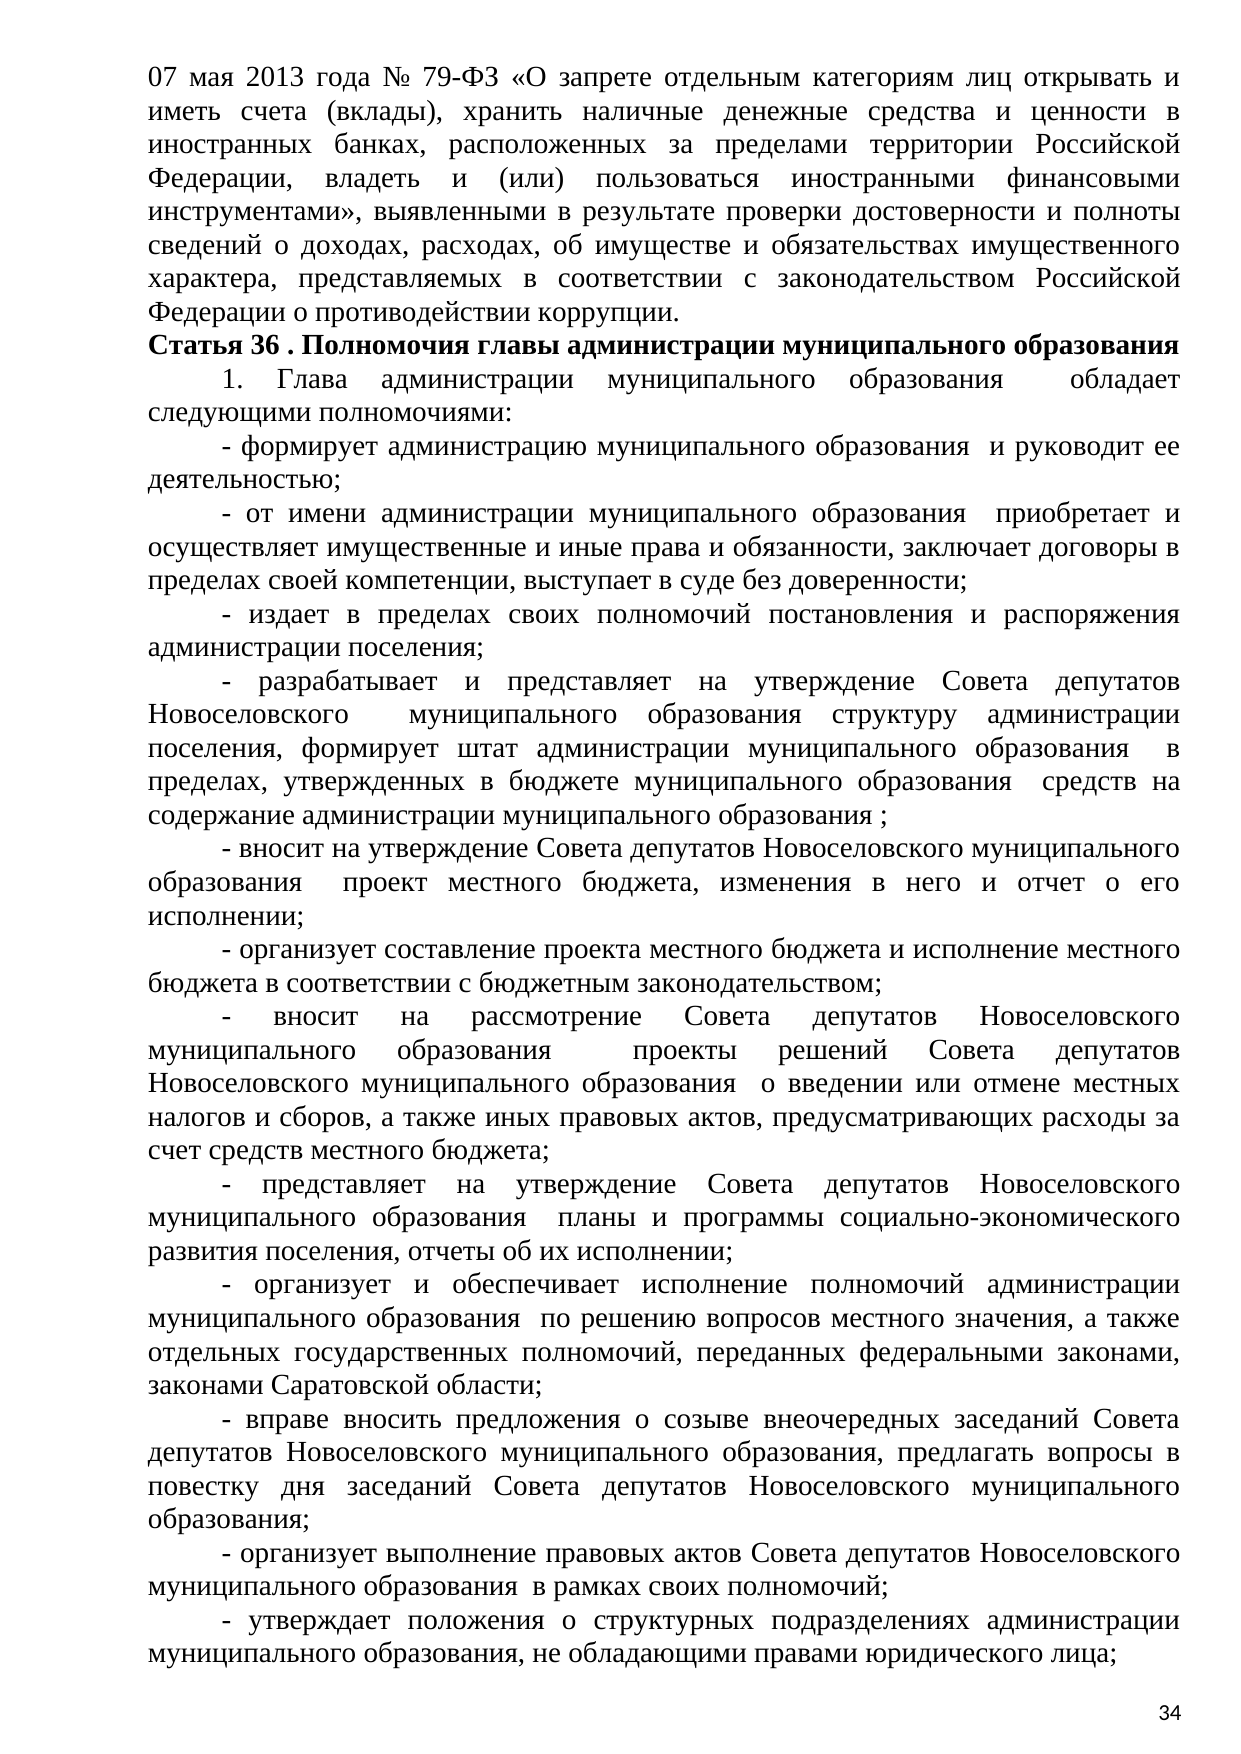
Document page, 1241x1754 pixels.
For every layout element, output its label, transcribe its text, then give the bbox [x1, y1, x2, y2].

text - вносит на утверждение Совета депутатов Новоселовского муниципального образования проект местного бюджета, изменения в него и отчет о его исполнении; [148, 831, 1181, 931]
text - утверждает положения о структурных подразделениях администрации муниципального образования, не обладающими правами юридического лица; [148, 1602, 1181, 1669]
text - организует составление проекта местного бюджета и исполнение местного бюджета в соответствии с бюджетным законодательством; [148, 931, 1181, 998]
text 1. Глава администрации муниципального образования обладает следующими полномочиями: [148, 361, 1181, 428]
text - организует выполнение правовых актов Совета депутатов Новоселовского муниципального образования в рамках своих полномочий; [148, 1535, 1181, 1602]
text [148, 59, 1181, 327]
text - издает в пределах своих полномочий постановления и распоряжения администрации поселения; [148, 596, 1181, 663]
text - вправе вносить предложения о созыве внеочередных заседаний Совета депутатов Новоселовского муниципального образования, предлагать вопросы в повестку дня заседаний Совета депутатов Новоселовского муниципального образования; [148, 1401, 1181, 1535]
text - вносит на рассмотрение Совета депутатов Новоселовского муниципального образования проекты решений Совета депутатов Новоселовского муниципального образования о введении или отмене местных налогов и сборов, а также иных правовых актов, предусматривающих расходы за счет средств местного бюджета; [148, 998, 1181, 1166]
text - представляет на утверждение Совета депутатов Новоселовского муниципального образования планы и программы социально-экономического развития поселения, отчеты об их исполнении; [148, 1166, 1181, 1267]
text - организует и обеспечивает исполнение полномочий администрации муниципального образования по решению вопросов местного значения, а также отдельных государственных полномочий, переданных федеральными законами, законами Саратовской области; [148, 1267, 1181, 1401]
text Статья 36 . Полномочия главы администрации муниципального образования [148, 327, 1181, 361]
text - формирует администрацию муниципального образования и руководит ее деятельностью; [148, 428, 1181, 495]
text - от имени администрации муниципального образования приобретает и осуществляет имущественные и иные права и обязанности, заключает договоры в пределах своей компетенции, выступает в суде без доверенности; [148, 495, 1181, 596]
text - разрабатывает и представляет на утверждение Совета депутатов Новоселовского муниципального образования структуру администрации поселения, формирует штат администрации муниципального образования в пределах, утвержденных в бюджете муниципального образования средств на содержание администрации муниципального образования ; [148, 663, 1181, 831]
